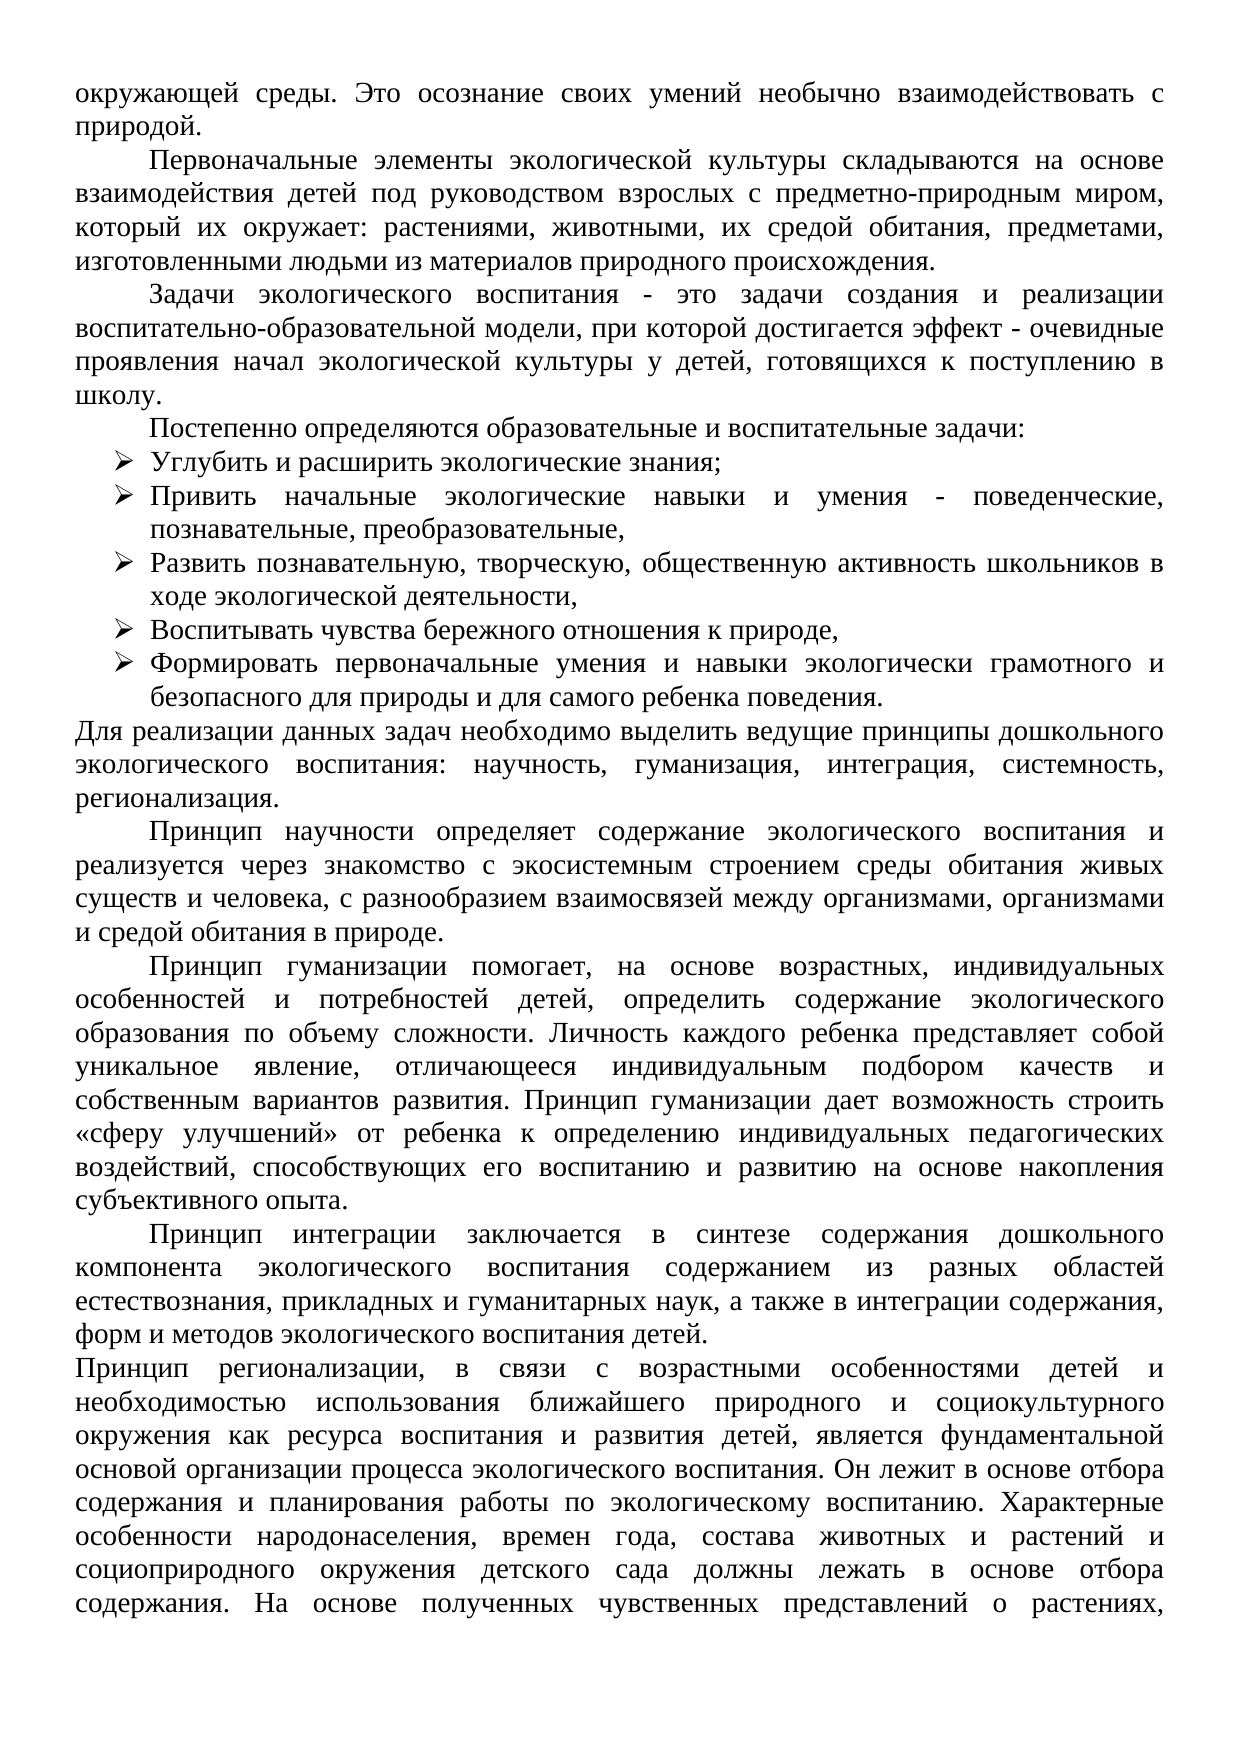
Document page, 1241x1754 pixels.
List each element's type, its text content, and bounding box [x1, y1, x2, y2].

text Принцип гуманизации помогает, на основе возрастных, индивидуальных особенностей и потребностей детей, определить содержание экологического образования по объему сложности. Личность каждого ребенка представляет собой уникальное явление, отличающееся индивидуальным подбором качеств и собственным вариантов развития. Принцип гуманизации дает возможность строить «сферу улучшений» от ребенка к определению индивидуальных педагогических воздействий, способствующих его воспитанию и развитию на основе накопления субъективного опыта. [75, 948, 1165, 1216]
list Привить начальные экологические навыки и умения - поведенческие, познавательные, преобразовательные, [112, 478, 1165, 545]
text Принцип интеграции заключается в синтезе содержания дошкольного компонента экологического воспитания содержанием из разных областей естествознания, прикладных и гуманитарных наук, а также в интеграции содержания, форм и методов экологического воспитания детей. [75, 1216, 1165, 1350]
text Постепенно определяются образовательные и воспитательные задачи: [75, 410, 1165, 444]
text Первоначальные элементы экологической культуры складываются на основе взаимодействия детей под руководством взрослых с предметно-природным миром, который их окружает: растениями, животными, их средой обитания, предметами, изготовленными людьми из материалов природного происхождения. [75, 142, 1165, 276]
list Углубить и расширить экологические знания; [112, 444, 1165, 478]
text Принцип научности определяет содержание экологического воспитания и реализуется через знакомство с экосистемным строением среды обитания живых существ и человека, с разнообразием взаимосвязей между организмами, организмами и средой обитания в природе. [75, 813, 1165, 948]
text Задачи экологического воспитания - это задачи создания и реализации воспитательно-образовательной модели, при которой достигается эффект - очевидные проявления начал экологической культуры у детей, готовящихся к поступлению в школу. [75, 276, 1165, 410]
list Формировать первоначальные умения и навыки экологически грамотного и безопасного для природы и для самого ребенка поведения. [112, 646, 1165, 713]
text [75, 75, 1165, 142]
text Для реализации данных задач необходимо выделить ведущие принципы дошкольного экологического воспитания: научность, гуманизация, интеграция, системность, регионализация. [75, 713, 1165, 813]
list Развить познавательную, творческую, общественную активность школьников в ходе экологической деятельности, [112, 545, 1165, 612]
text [75, 1350, 1165, 1618]
list Воспитывать чувства бережного отношения к природе, [112, 612, 1165, 646]
